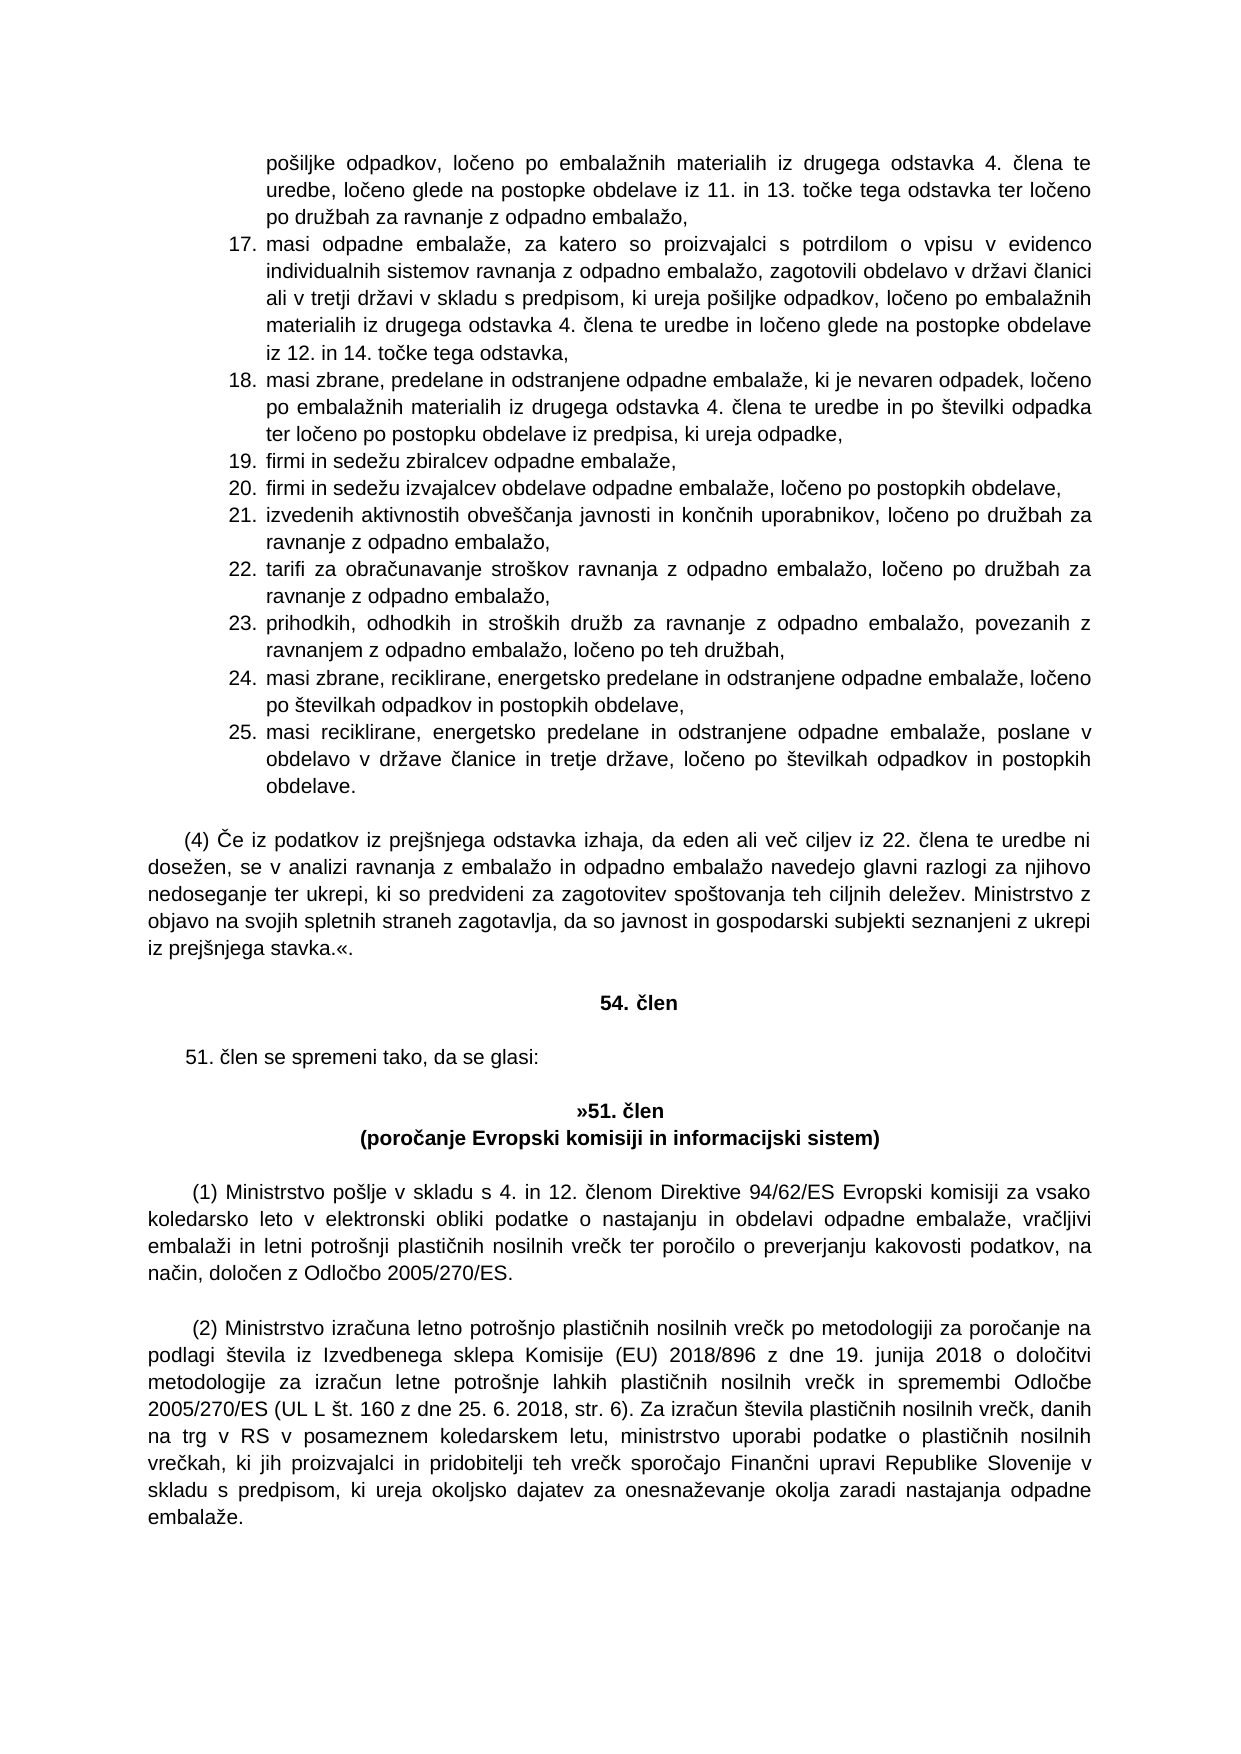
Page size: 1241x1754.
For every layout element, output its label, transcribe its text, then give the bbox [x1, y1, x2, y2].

text »51. člen [148, 1096, 1093, 1123]
list firmi in sedežu izvajalcev obdelave odpadne embalaže, ločeno po postopkih obdelave, [228, 473, 1093, 500]
list masi reciklirane, energetsko predelane in odstranjene odpadne embalaže, poslane v obdelavo v države članice in tretje države, ločeno po številkah odpadkov in postopkih obdelave. [228, 716, 1093, 798]
text (1) Ministrstvo pošlje v skladu s 4. in 12. členom Direktive 94/62/ES Evropski komisiji za vsako koledarsko leto v elektronski obliki podatke o nastajanju in obdelavi odpadne embalaže, vračljivi embalaži in letni potrošnji plastičnih nosilnih vrečk ter poročilo o preverjanju kakovosti podatkov, na način, določen z Odločbo 2005/270/ES. [148, 1177, 1093, 1285]
list izvedenih aktivnostih obveščanja javnosti in končnih uporabnikov, ločeno po družbah za ravnanje z odpadno embalažo, [228, 500, 1093, 554]
text 51. člen se spremeni tako, da se glasi: [185, 1041, 1093, 1068]
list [228, 148, 1093, 229]
list masi zbrane, predelane in odstranjene odpadne embalaže, ki je nevaren odpadek, ločeno po embalažnih materialih iz drugega odstavka 4. člena te uredbe in po številki odpadka ter ločeno po postopku obdelave iz predpisa, ki ureja odpadke, [228, 364, 1093, 446]
text (4) Če iz podatkov iz prejšnjega odstavka izhaja, da eden ali več ciljev iz 22. člena te uredbe ni dosežen, se v analizi ravnanja z embalažo in odpadno embalažo navedejo glavni razlogi za njihovo nedoseganje ter ukrepi, ki so predvideni za zagotovitev spoštovanja teh ciljnih deležev. Ministrstvo z objavo na svojih spletnih straneh zagotavlja, da so javnost in gospodarski subjekti seznanjeni z ukrepi iz prejšnjega stavka.«. [148, 825, 1093, 960]
text (poročanje Evropski komisiji in informacijski sistem) [148, 1123, 1093, 1150]
list člen [148, 987, 1093, 1014]
list prihodkih, odhodkih in stroških družb za ravnanje z odpadno embalažo, povezanih z ravnanjem z odpadno embalažo, ločeno po teh družbah, [228, 608, 1093, 662]
list firmi in sedežu zbiralcev odpadne embalaže, [228, 446, 1093, 473]
list masi zbrane, reciklirane, energetsko predelane in odstranjene odpadne embalaže, ločeno po številkah odpadkov in postopkih obdelave, [228, 662, 1093, 716]
list tarifi za obračunavanje stroškov ravnanja z odpadno embalažo, ločeno po družbah za ravnanje z odpadno embalažo, [228, 554, 1093, 608]
text (2) Ministrstvo izračuna letno potrošnjo plastičnih nosilnih vrečk po metodologiji za poročanje na podlagi števila iz Izvedbenega sklepa Komisije (EU) 2018/896 z dne 19. junija 2018 o določitvi metodologije za izračun letne potrošnje lahkih plastičnih nosilnih vrečk in spremembi Odločbe 2005/270/ES (UL L št. 160 z dne 25. 6. 2018, str. 6). Za izračun števila plastičnih nosilnih vrečk, danih na trg v RS v posameznem koledarskem letu, ministrstvo uporabi podatke o plastičnih nosilnih vrečkah, ki jih proizvajalci in pridobitelji teh vrečk sporočajo Finančni upravi Republike Slovenije v skladu s predpisom, ki ureja okoljsko dajatev za onesnaževanje okolja zaradi nastajanja odpadne embalaže. [148, 1312, 1093, 1529]
list masi odpadne embalaže, za katero so proizvajalci s potrdilom o vpisu v evidenco individualnih sistemov ravnanja z odpadno embalažo, zagotovili obdelavo v državi članici ali v tretji državi v skladu s predpisom, ki ureja pošiljke odpadkov, ločeno po embalažnih materialih iz drugega odstavka 4. člena te uredbe in ločeno glede na postopke obdelave iz 12. in 14. točke tega odstavka, [228, 229, 1093, 364]
